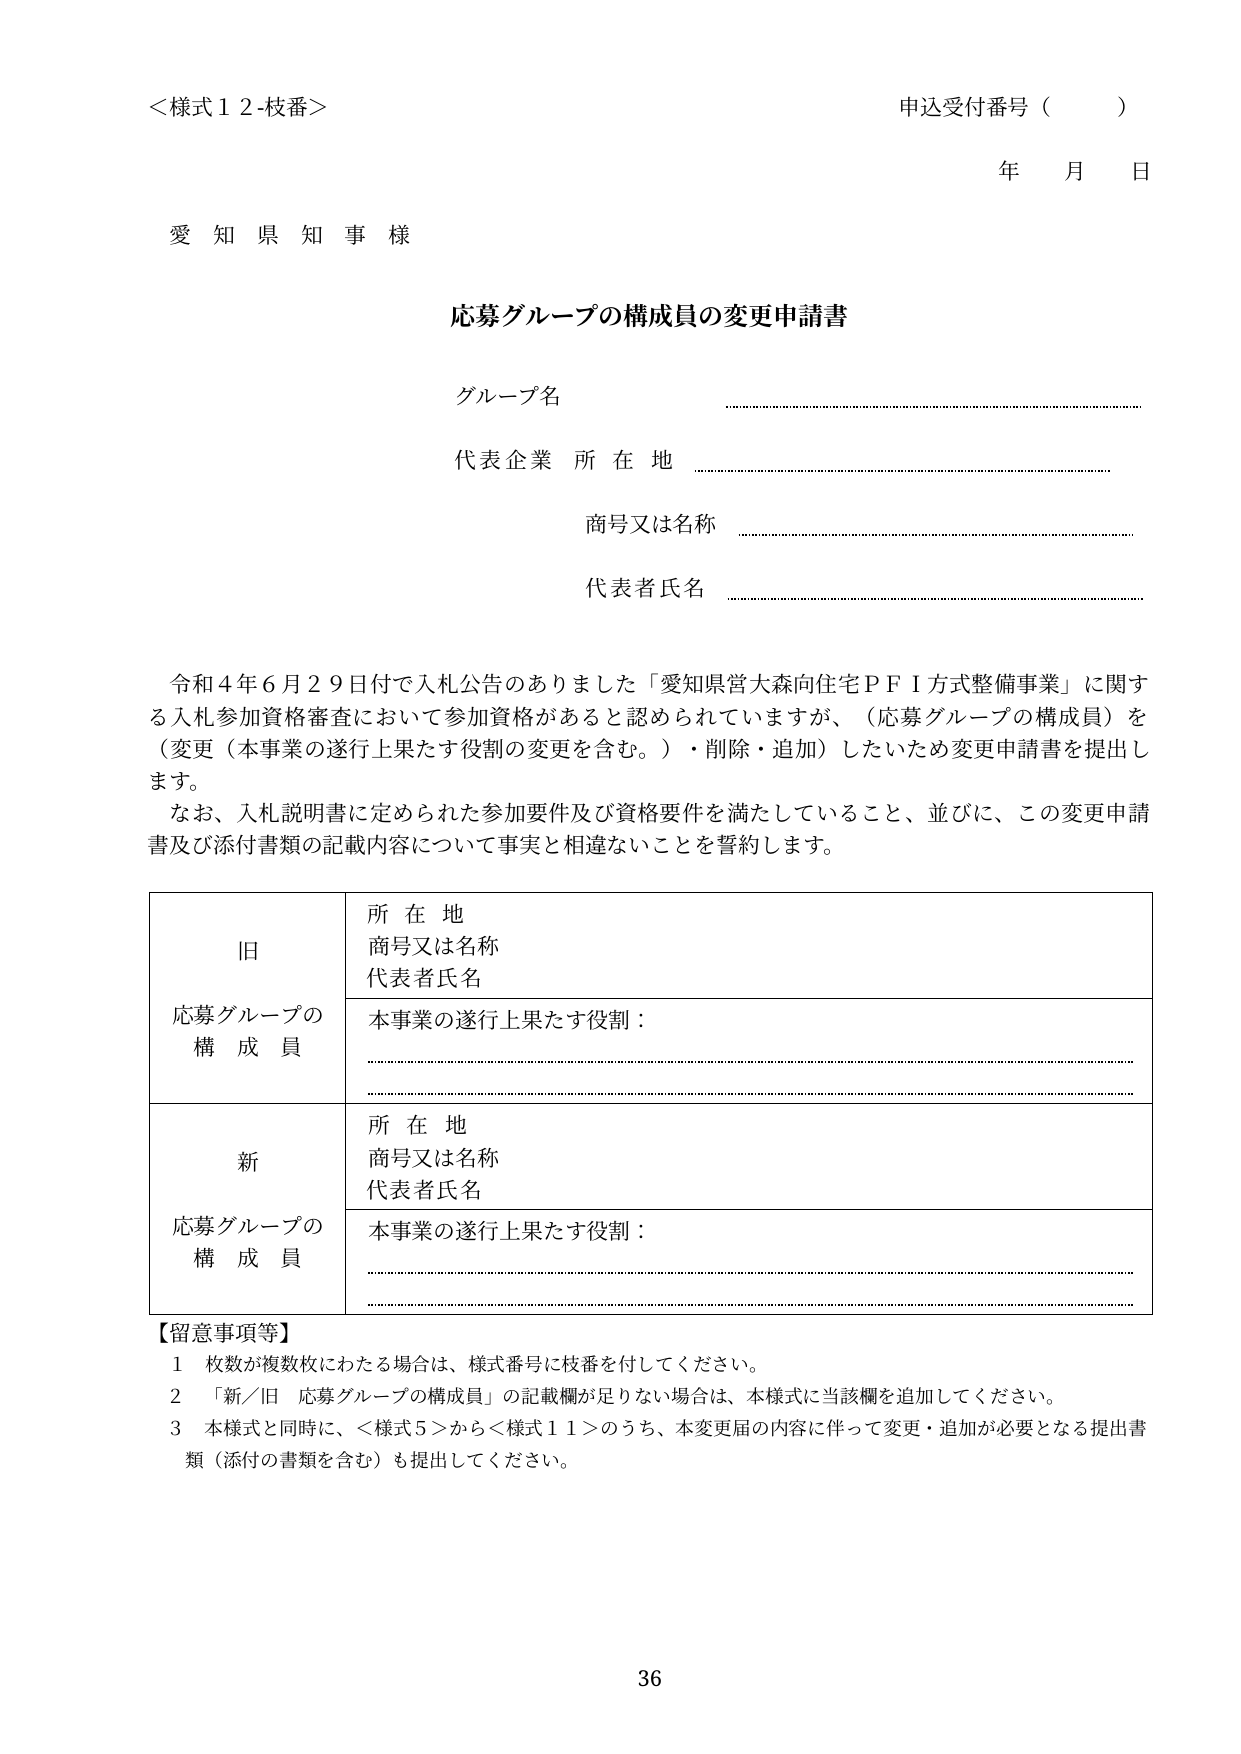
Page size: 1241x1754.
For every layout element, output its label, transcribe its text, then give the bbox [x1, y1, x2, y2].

text 代表企業 所在地 [432, 443, 1152, 475]
table_header 旧 応募グループの 構成員 [150, 893, 345, 1103]
text 年 月 日 [148, 154, 1152, 186]
text なお、入札説明書に定められた参加要件及び資格要件を満たしていること、並びに、この変更申請書及び添付書類の記載内容について事実と相違ないことを誓約します。 [148, 796, 1152, 860]
text グループ名 [432, 378, 1152, 411]
text 応募グループの構成員の変更申請書 [148, 282, 1152, 346]
text 【留意事項等】 [148, 1315, 1152, 1347]
text 令和４年６月２９日付で入札公告のありました「愛知県営大森向住宅ＰＦＩ方式整備事業」に関する入札参加資格審査において参加資格があると認められていますが、（応募グループの構成員）を（変更（本事業の遂行上果たす役割の変更を含む。）・削除・追加）したいため変更申請書を提出します。 [148, 667, 1152, 796]
text 商号又は名称 [432, 507, 1152, 539]
table_cell 新 応募グループの 構成員 [150, 1104, 345, 1314]
table_cell 本事業の遂行上果たす役割： [346, 999, 1152, 1103]
text 代表者氏名 [432, 571, 1152, 603]
text ＜様式１２-枝番＞ 申込受付番号（ ） [148, 90, 1152, 122]
text 愛 知 県 知 事 様 [148, 218, 1152, 250]
text ３ 本様式と同時に、＜様式５＞から＜様式１１＞のうち、本変更届の内容に伴って変更・追加が必要となる提出書類（添付の書類を含む）も提出してください。 [167, 1412, 1152, 1476]
text ２ 「新／旧 応募グループの構成員」の記載欄が足りない場合は、本様式に当該欄を追加してください。 [167, 1379, 1152, 1412]
table_cell 本事業の遂行上果たす役割： [346, 1210, 1152, 1314]
text １ 枚数が複数枚にわたる場合は、様式番号に枝番を付してください。 [168, 1347, 1152, 1379]
table_cell 所在地 商号又は名称 代表者氏名 [346, 1104, 1152, 1209]
table_header 所在地 商号又は名称 代表者氏名 [346, 893, 1152, 997]
